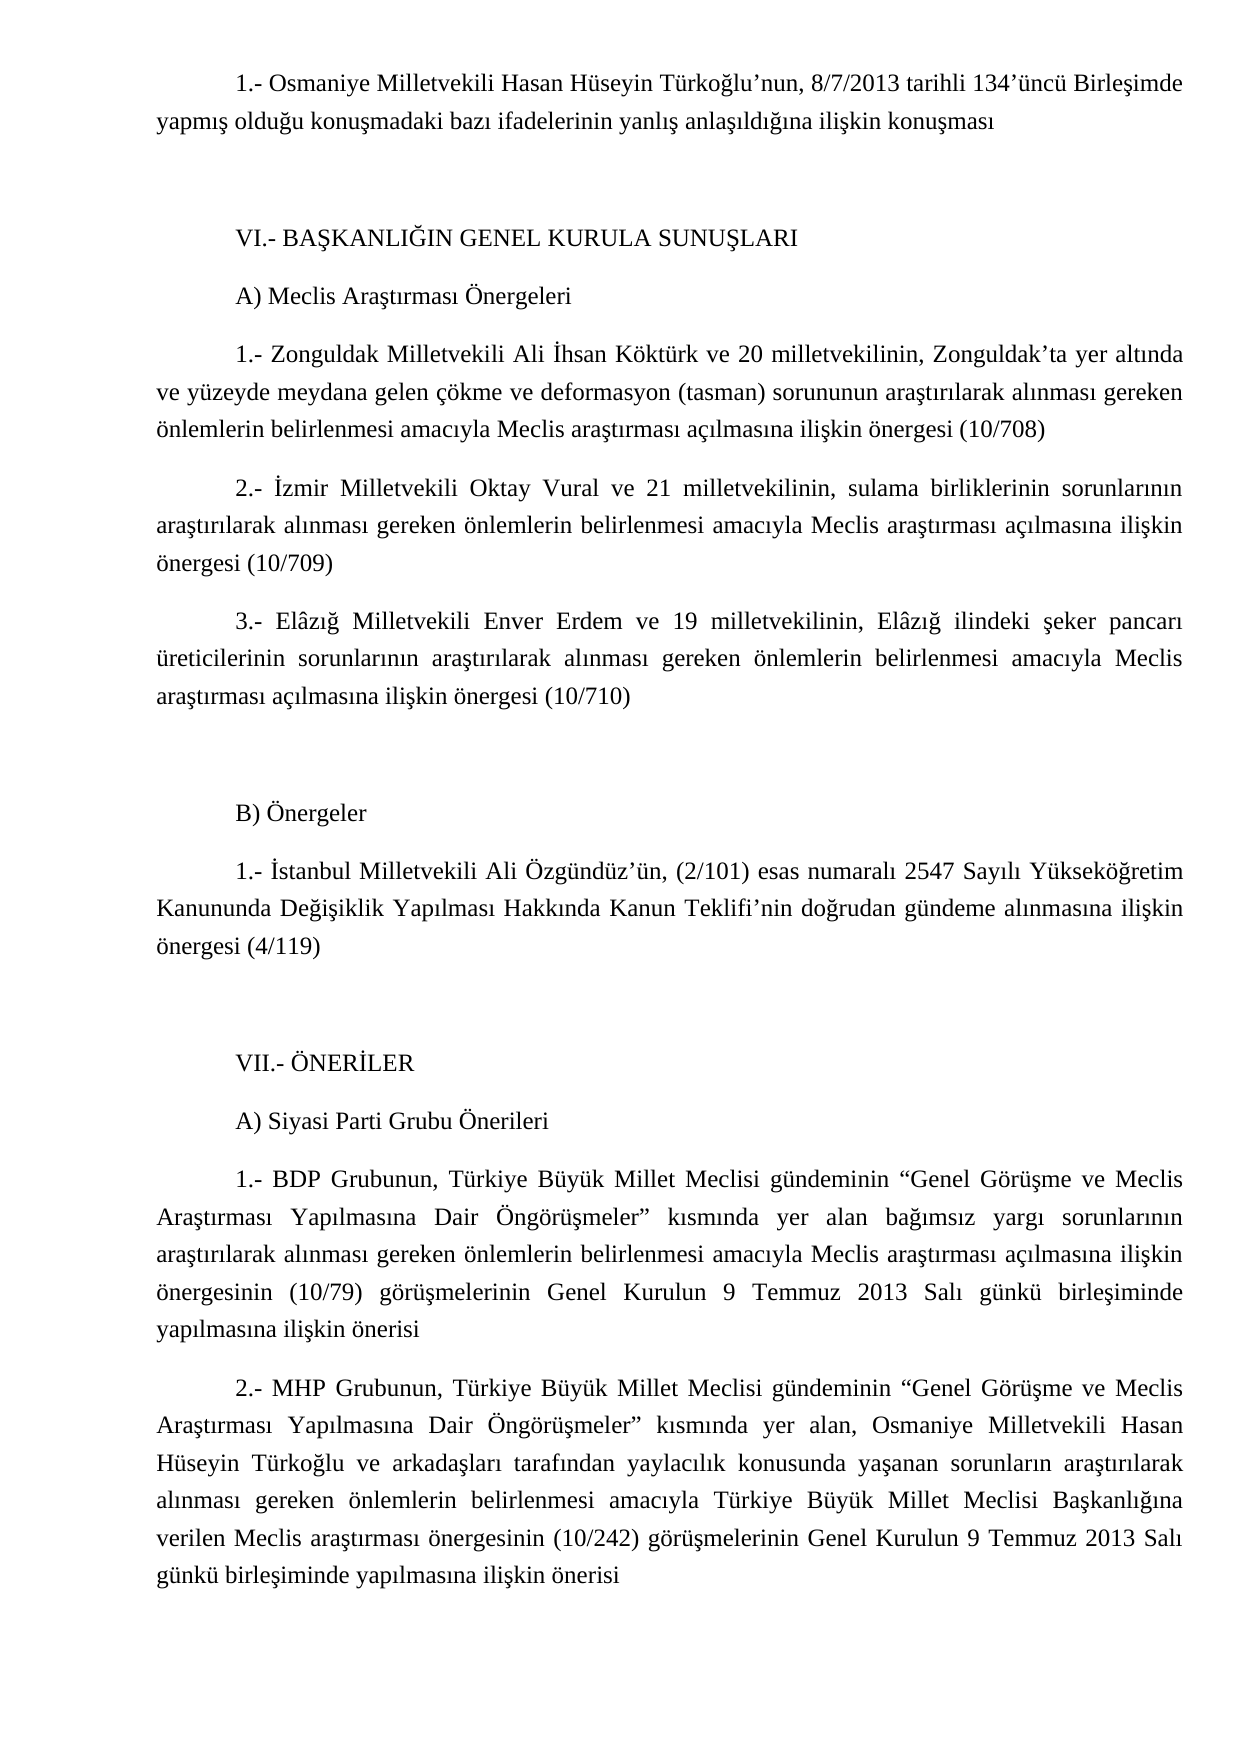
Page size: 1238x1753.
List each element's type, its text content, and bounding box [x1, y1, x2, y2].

text VI.- BAŞKANLIĞIN GENEL KURULA SUNUŞLARI [156, 214, 1184, 251]
text 3.- Elâzığ Milletvekili Enver Erdem ve 19 milletvekilinin, Elâzığ ilindeki şeker pancarı üreticilerinin sorunlarının araştırılarak alınması gereken önlemlerin belirlenmesi amacıyla Meclis araştırması açılmasına ilişkin önergesi (10/710) [156, 597, 1184, 710]
text VII.- ÖNERİLER [156, 1039, 1184, 1076]
text 1.- BDP Grubunun, Türkiye Büyük Millet Meclisi gündeminin “Genel Görüşme ve Meclis Araştırması Yapılmasına Dair Öngörüşmeler” kısmında yer alan bağımsız yargı sorunlarının araştırılarak alınması gereken önlemlerin belirlenmesi amacıyla Meclis araştırması açılmasına ilişkin önergesinin (10/79) görüşmelerinin Genel Kurulun 9 Temmuz 2013 Salı günkü birleşiminde yapılmasına ilişkin önerisi [156, 1156, 1184, 1343]
text 2.- MHP Grubunun, Türkiye Büyük Millet Meclisi gündeminin “Genel Görüşme ve Meclis Araştırması Yapılmasına Dair Öngörüşmeler” kısmında yer alan, Osmaniye Milletvekili Hasan Hüseyin Türkoğlu ve arkadaşları tarafından yaylacılık konusunda yaşanan sorunların araştırılarak alınması gereken önlemlerin belirlenmesi amacıyla Türkiye Büyük Millet Meclisi Başkanlığına verilen Meclis araştırması önergesinin (10/242) görüşmelerinin Genel Kurulun 9 Temmuz 2013 Salı günkü birleşiminde yapılmasına ilişkin önerisi [156, 1364, 1184, 1589]
text 1.- İstanbul Milletvekili Ali Özgündüz’ün, (2/101) esas numaralı 2547 Sayılı Yükseköğretim Kanununda Değişiklik Yapılması Hakkında Kanun Teklifi’nin doğrudan gündeme alınmasına ilişkin önergesi (4/119) [156, 847, 1184, 960]
text B) Önergeler [156, 789, 1184, 826]
text A) Meclis Araştırması Önergeleri [156, 272, 1184, 310]
text 1.- Zonguldak Milletvekili Ali İhsan Köktürk ve 20 milletvekilinin, Zonguldak’ta yer altında ve yüzeyde meydana gelen çökme ve deformasyon (tasman) sorununun araştırılarak alınması gereken önlemlerin belirlenmesi amacıyla Meclis araştırması açılmasına ilişkin önergesi (10/708) [156, 331, 1184, 443]
text 1.- Osmaniye Milletvekili Hasan Hüseyin Türkoğlu’nun, 8/7/2013 tarihli 134’üncü Birleşimde yapmış olduğu konuşmadaki bazı ifadelerinin yanlış anlaşıldığına ilişkin konuşması [156, 60, 1184, 135]
text 2.- İzmir Milletvekili Oktay Vural ve 21 milletvekilinin, sulama birliklerinin sorunlarının araştırılarak alınması gereken önlemlerin belirlenmesi amacıyla Meclis araştırması açılmasına ilişkin önergesi (10/709) [156, 464, 1184, 576]
text A) Siyasi Parti Grubu Önerileri [156, 1097, 1184, 1135]
